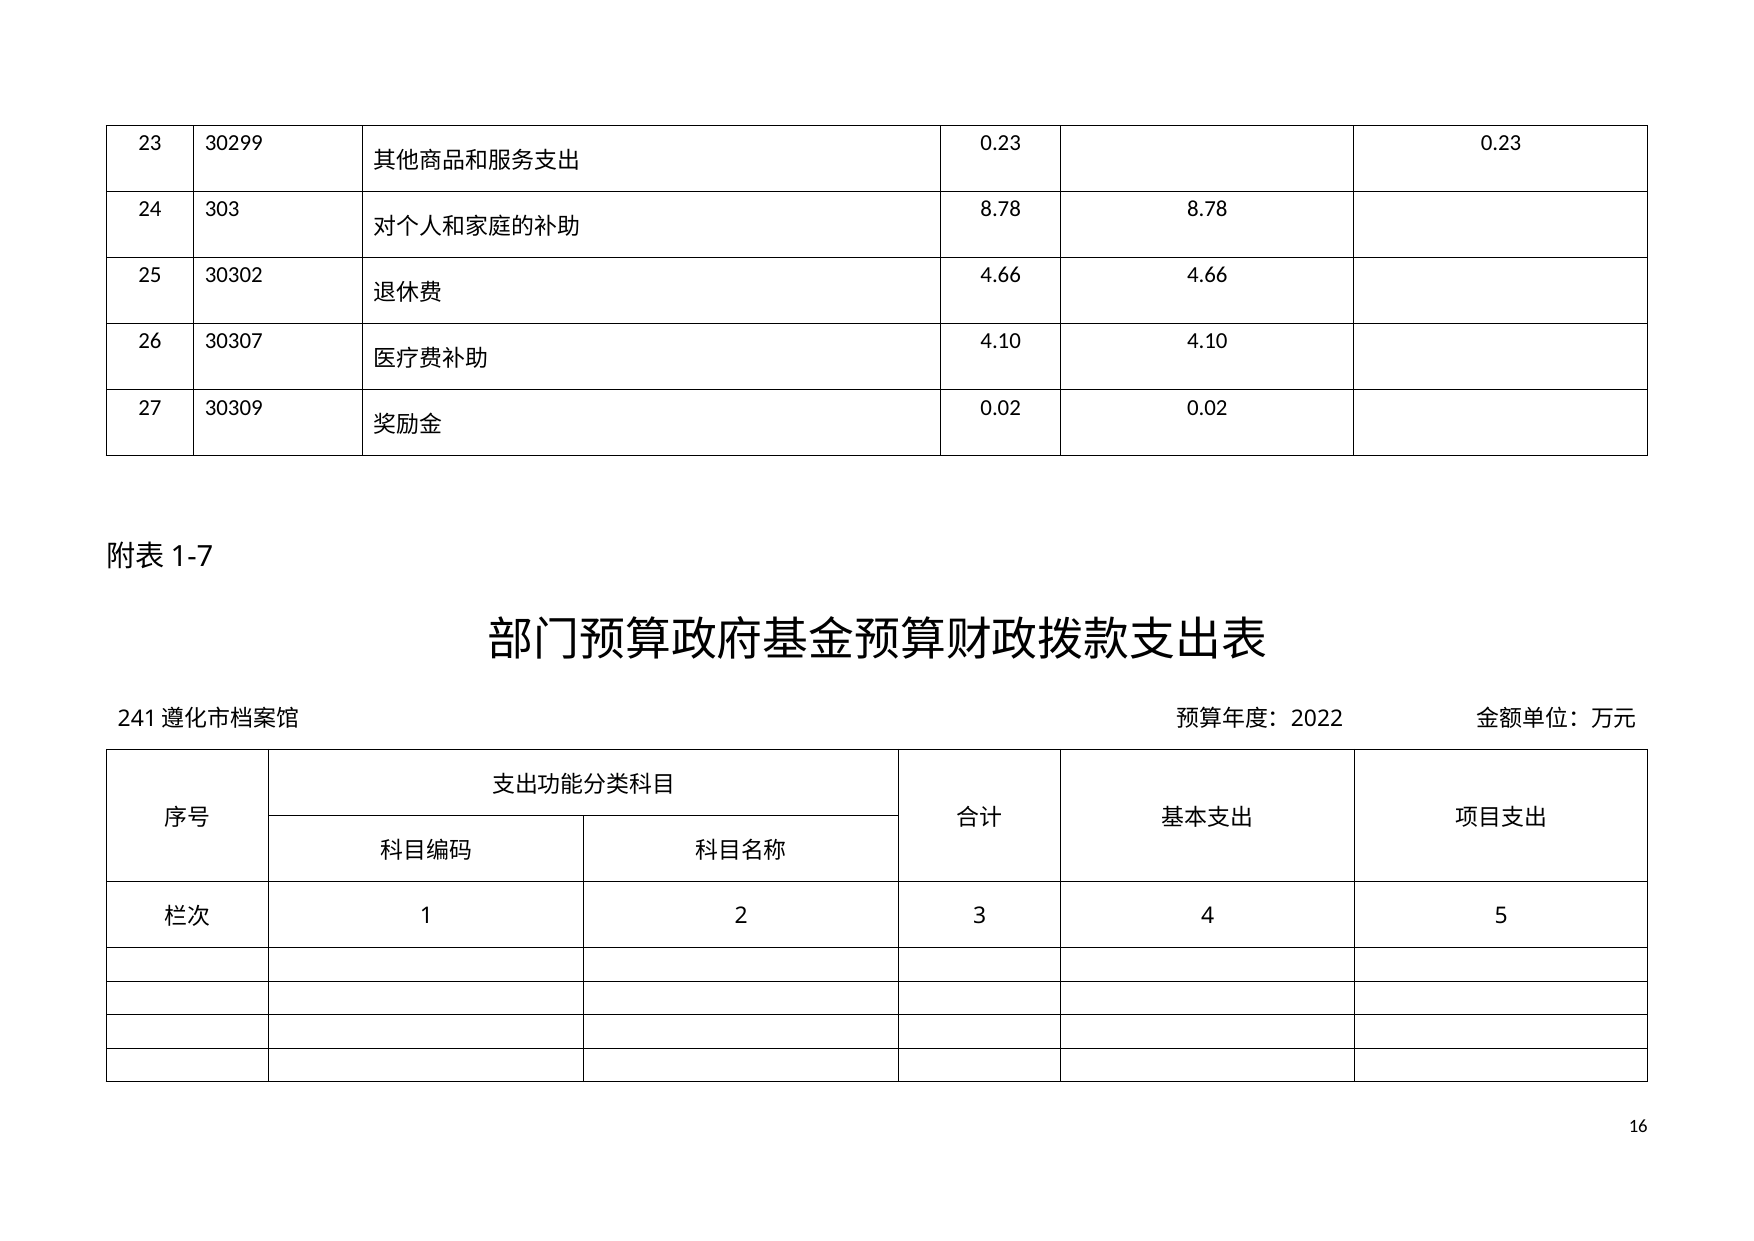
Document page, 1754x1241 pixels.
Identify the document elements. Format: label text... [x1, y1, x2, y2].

table_cell [1355, 948, 1647, 981]
table_cell 0.23 [941, 126, 1060, 191]
table_cell [899, 948, 1060, 981]
table_cell 27 [107, 390, 193, 455]
table_cell 基本支出 [1061, 750, 1354, 881]
table_cell 0.02 [941, 390, 1060, 455]
table_cell [1354, 258, 1647, 323]
table_cell [269, 1015, 583, 1048]
table_cell 合计 [899, 750, 1060, 881]
table_cell [1354, 192, 1647, 257]
table_cell 24 [107, 192, 193, 257]
table_cell 支出功能分类科目 [269, 750, 898, 815]
table_cell 退休费 [363, 258, 940, 323]
table_cell [107, 948, 268, 981]
table_cell 303 [194, 192, 362, 257]
table_header 预算年度：2022 [1061, 684, 1354, 749]
table_cell [1354, 324, 1647, 389]
table_cell [107, 982, 268, 1014]
table_cell 项目支出 [1355, 750, 1647, 881]
table_cell 对个人和家庭的补助 [363, 192, 940, 257]
table_cell 30302 [194, 258, 362, 323]
table_cell [1355, 982, 1647, 1014]
table_cell [1355, 1015, 1647, 1048]
table_cell 0.23 [1354, 126, 1647, 191]
table_cell 4.10 [941, 324, 1060, 389]
table_cell 2 [584, 882, 898, 947]
table_cell 其他商品和服务支出 [363, 126, 940, 191]
table_cell 4.10 [1061, 324, 1353, 389]
text 附表1-7 [106, 521, 1648, 586]
table_cell [899, 1015, 1060, 1048]
table_cell 8.78 [1061, 192, 1353, 257]
table_cell 23 [107, 126, 193, 191]
table_cell 科目名称 [584, 816, 898, 881]
table_cell 奖励金 [363, 390, 940, 455]
table_header 241遵化市档案馆 [106, 684, 1061, 749]
table_cell [584, 948, 898, 981]
table_cell 30307 [194, 324, 362, 389]
table_cell [899, 982, 1060, 1014]
table_cell 医疗费补助 [363, 324, 940, 389]
table_cell 4.66 [941, 258, 1060, 323]
table_cell 1 [269, 882, 583, 947]
table_cell 26 [107, 324, 193, 389]
table_cell [584, 1015, 898, 1048]
table_cell [1061, 1049, 1354, 1081]
table_cell [1061, 126, 1353, 191]
table_cell [1354, 390, 1647, 455]
table_cell 4 [1061, 882, 1354, 947]
table_cell [107, 1015, 268, 1048]
table_cell 8.78 [941, 192, 1060, 257]
text 部门预算政府基金预算财政拨款支出表 [106, 586, 1648, 684]
table_cell [1061, 948, 1354, 981]
table_cell [1061, 1015, 1354, 1048]
table_cell [269, 948, 583, 981]
table_cell 30299 [194, 126, 362, 191]
table_cell [584, 982, 898, 1014]
table_header 金额单位：万元 [1354, 684, 1648, 749]
table_cell 25 [107, 258, 193, 323]
table_cell 0.02 [1061, 390, 1353, 455]
table_cell [899, 1049, 1060, 1081]
table_cell 科目编码 [269, 816, 583, 881]
table_cell 序号 [107, 750, 268, 881]
table_cell 5 [1355, 882, 1647, 947]
table_cell 4.66 [1061, 258, 1353, 323]
table_cell [107, 1049, 268, 1081]
table_cell [1061, 982, 1354, 1014]
table_cell [269, 982, 583, 1014]
table_cell [584, 1049, 898, 1081]
table_cell 栏次 [107, 882, 268, 947]
table_cell 3 [899, 882, 1060, 947]
table_cell [269, 1049, 583, 1081]
table_cell [1355, 1049, 1647, 1081]
table_cell 30309 [194, 390, 362, 455]
